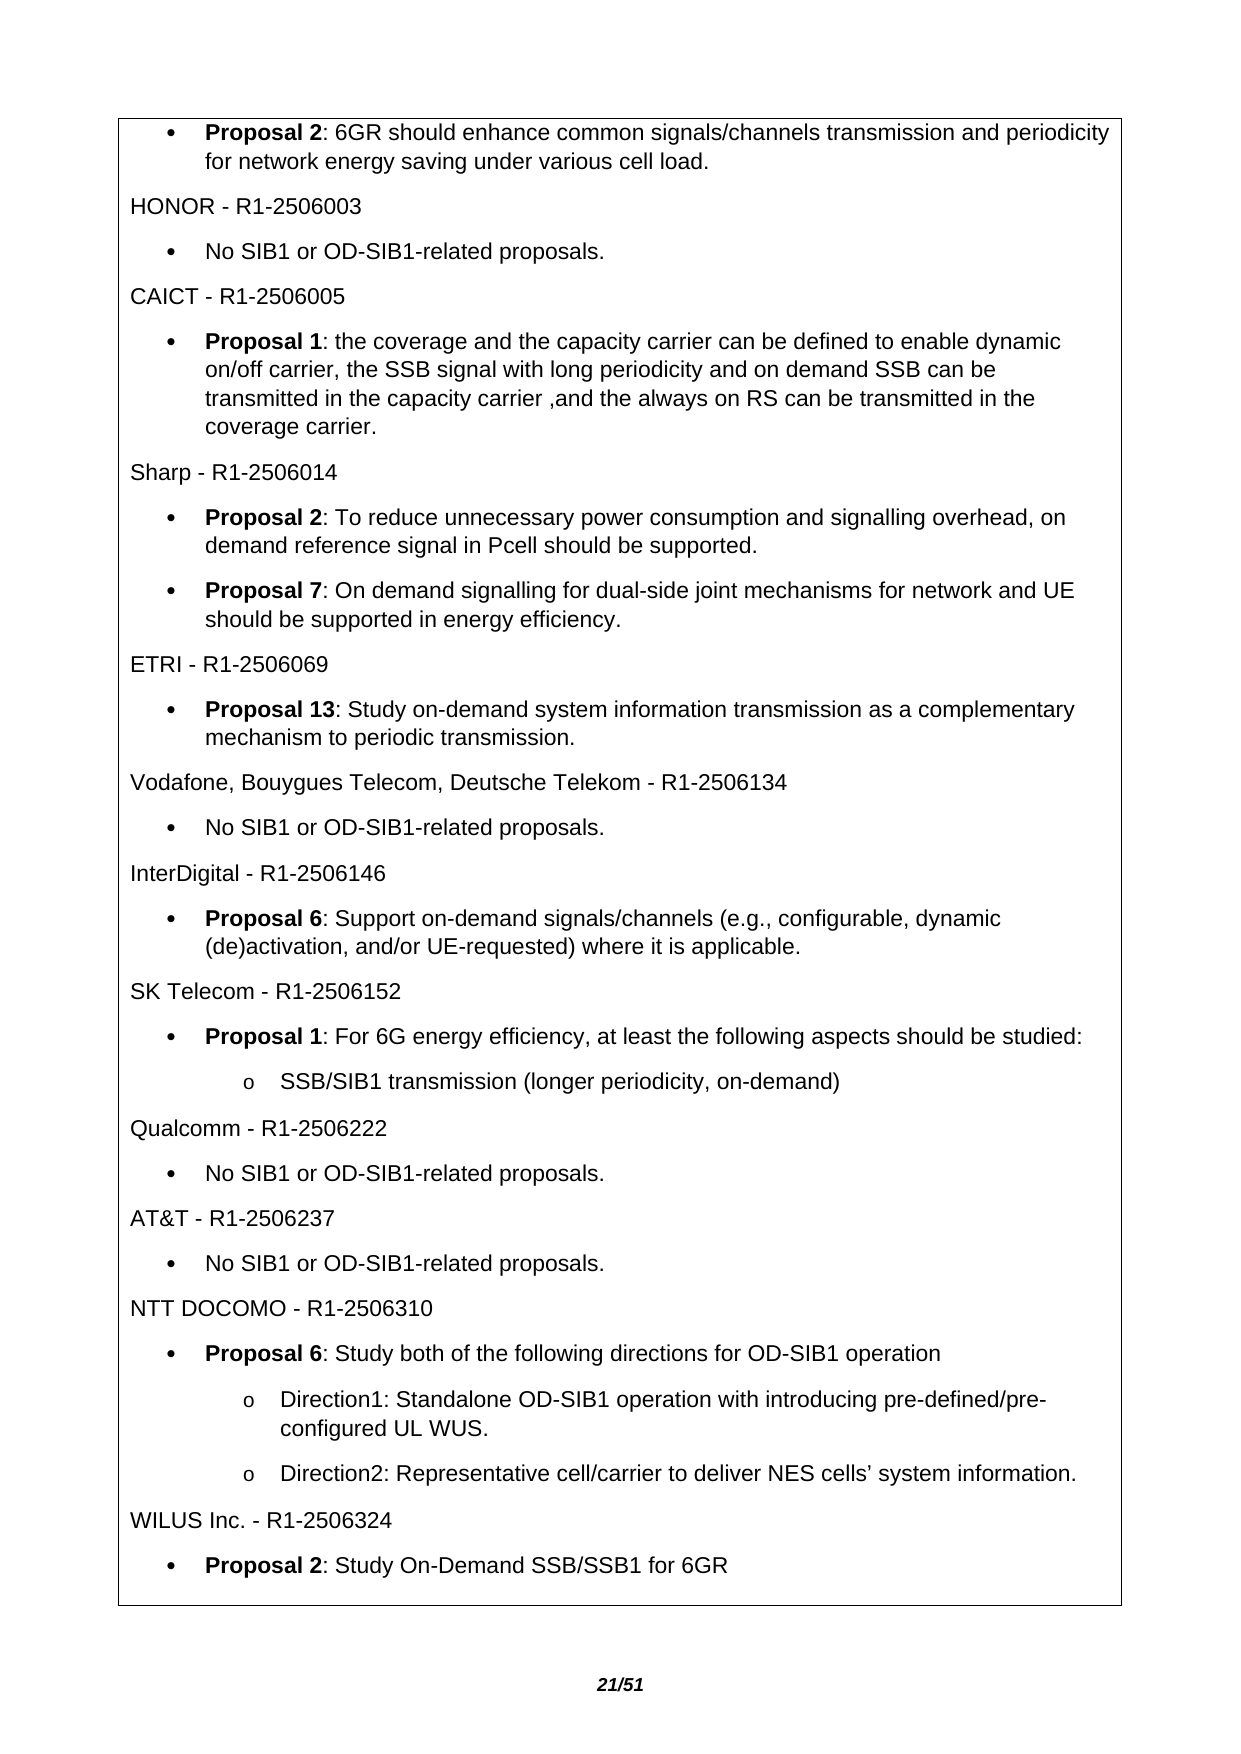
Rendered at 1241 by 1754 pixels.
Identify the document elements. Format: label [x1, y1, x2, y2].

table_header [119, 119, 1121, 1605]
